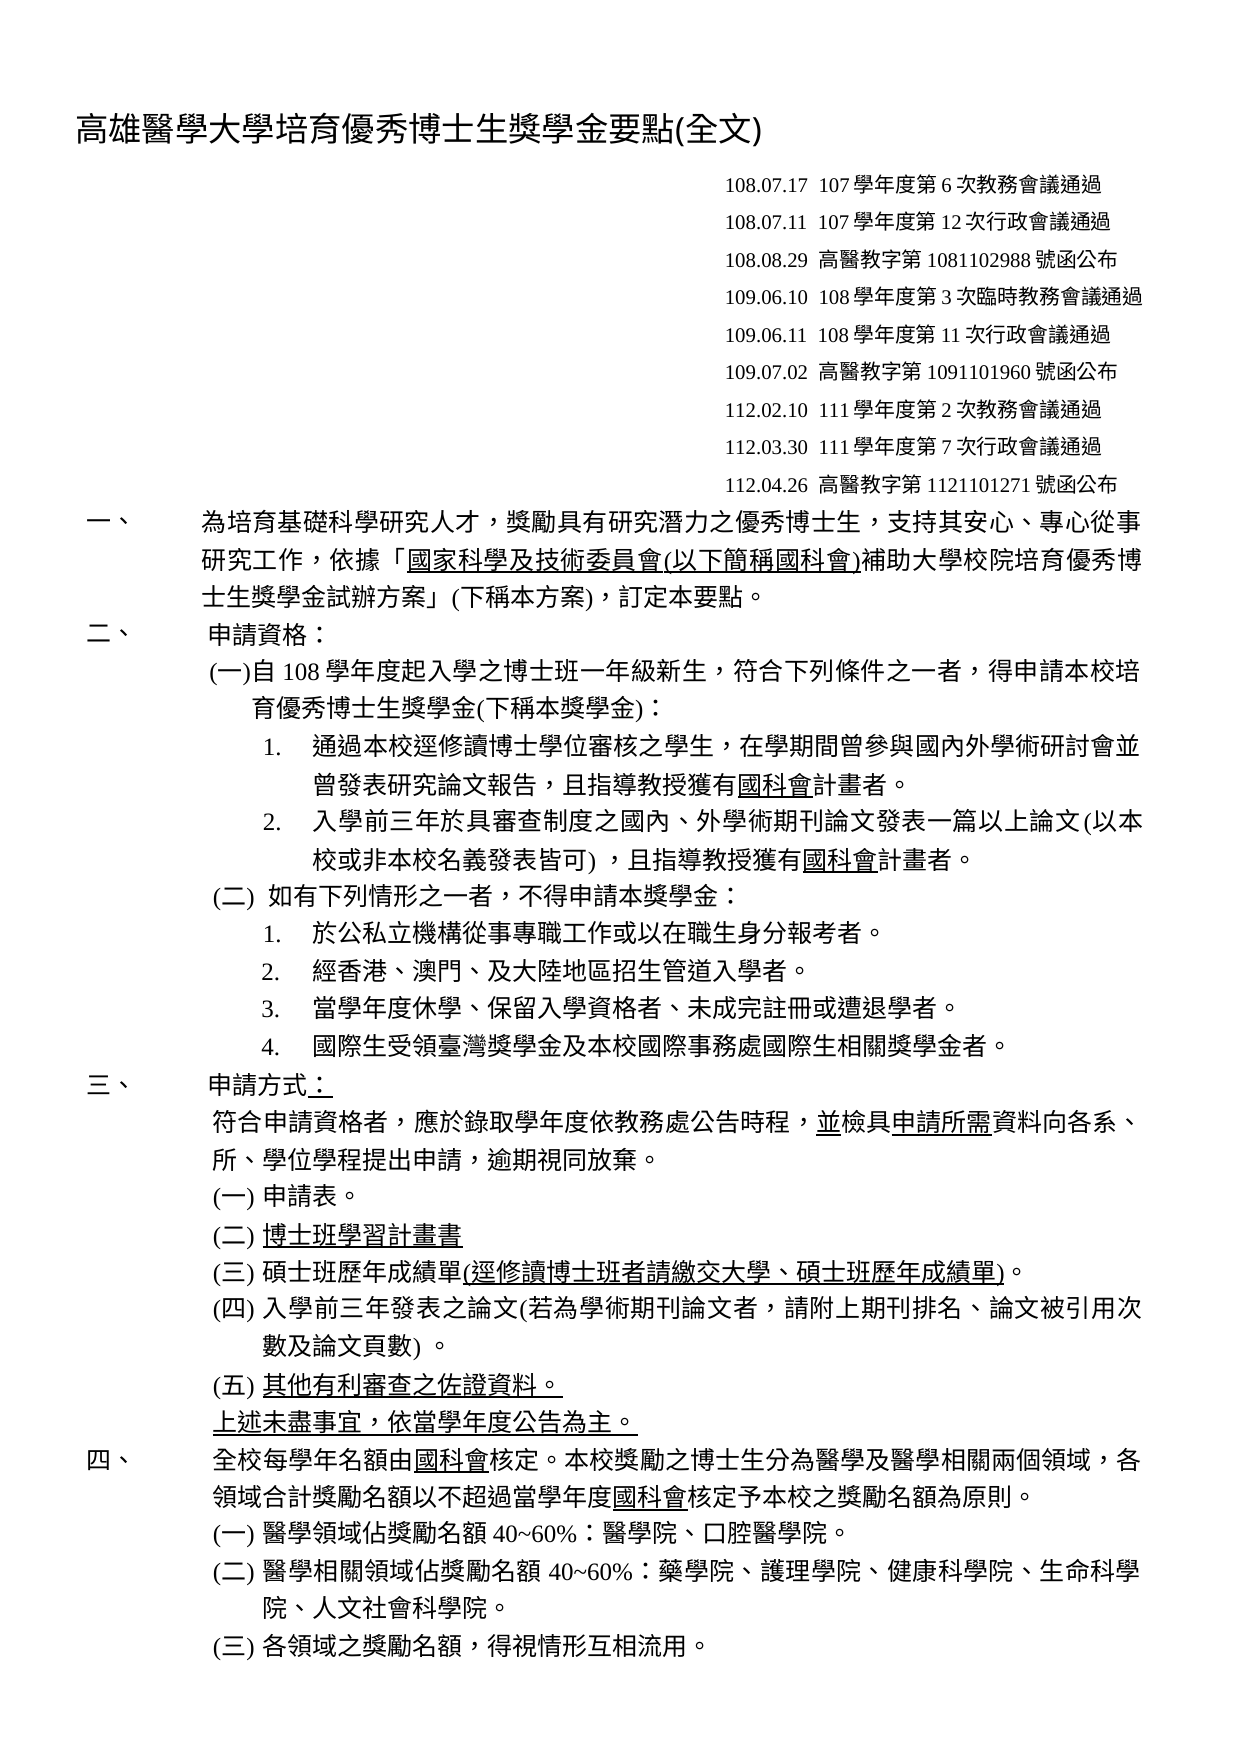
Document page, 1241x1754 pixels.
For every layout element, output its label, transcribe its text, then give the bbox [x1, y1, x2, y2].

table_header 為培育基礎科學研究人才，獎勵具有研究潛力之優秀博士生，支持其安心、專心從事研究工作，依據「國家科學及技術委員會(以下簡稱國科會)補助大學校院培育優秀博士生獎學金試辦方案」(下稱本方案)，訂定本要點。 [201, 502, 1154, 614]
text 112.03.30 111學年度第7次行政會議通過 [75, 427, 1240, 464]
text 112.04.26 高醫教字第1121101271號函公布 [75, 464, 1240, 502]
text 108.07.17 107學年度第6次教務會議通過 [75, 164, 1240, 202]
table_cell 申請方式： 符合申請資格者，應於錄取學年度依教務處公告時程，並檢具申請所需資料向各系、所、學位學程提出申請，逾期視同放棄。 申請表。 博士班學習計畫書 碩士班歷年成績單(逕修讀博士班者請繳交大學、碩士班歷年成績單)。 入學前三年發表之論文(若為學術期刊論文者，請附上期刊排名、論文被引用次數及論文頁數) 。 其他有利審查之佐證資料。 上述未盡事宜，依當學年度公告為主。 [201, 1065, 1154, 1439]
table_cell 申請資格： 自108學年度起入學之博士班一年級新生，符合下列條件之一者，得申請本校培育優秀博士生獎學金(下稱本獎學金)： 通過本校逕修讀博士學位審核之學生，在學期間曾參與國內外學術研討會並曾發表研究論文報告，且指導教授獲有國科會計畫者。 入學前三年於具審查制度之國內、外學術期刊論文發表一篇以上論文(以本校或非本校名義發表皆可) ，且指導教授獲有國科會計畫者。 如有下列情形之一者，不得申請本獎學金： 於公私立機構從事專職工作或以在職生身分報考者。 經香港、澳門、及大陸地區招生管道入學者。 當學年度休學、保留入學資格者、未成完註冊或遭退學者。 國際生受領臺灣獎學金及本校國際事務處國際生相關獎學金者。 [201, 615, 1154, 1064]
text 112.02.10 111學年度第2次教務會議通過 [75, 389, 1240, 427]
table_cell 全校每學年名額由國科會核定。本校獎勵之博士生分為醫學及醫學相關兩個領域，各領域合計獎勵名額以不超過當學年度國科會核定予本校之獎勵名額為原則。 醫學領域佔獎勵名額40~60%：醫學院、口腔醫學院。 醫學相關領域佔獎勵名額40~60%：藥學院、護理學院、健康科學院、生命科學院、人文社會科學院。 各領域之獎勵名額，得視情形互相流用。 [201, 1440, 1154, 1664]
text 109.06.10 108學年度第3次臨時教務會議通過 [75, 277, 1240, 314]
table_cell 三、 [75, 1065, 201, 1439]
text 108.08.29 高醫教字第1081102988號函公布 [75, 239, 1240, 277]
table_cell 四、 [75, 1440, 201, 1664]
table_cell [75, 615, 201, 1064]
text 109.07.02 高醫教字第1091101960號函公布 [75, 352, 1240, 389]
table_header [75, 502, 201, 614]
text 108.07.11 107學年度第12次行政會議通過 [75, 202, 1240, 239]
text 高雄醫學大學培育優秀博士生獎學金要點(全文) [75, 89, 1165, 164]
text 109.06.11 108學年度第11次行政會議通過 [75, 314, 1240, 352]
